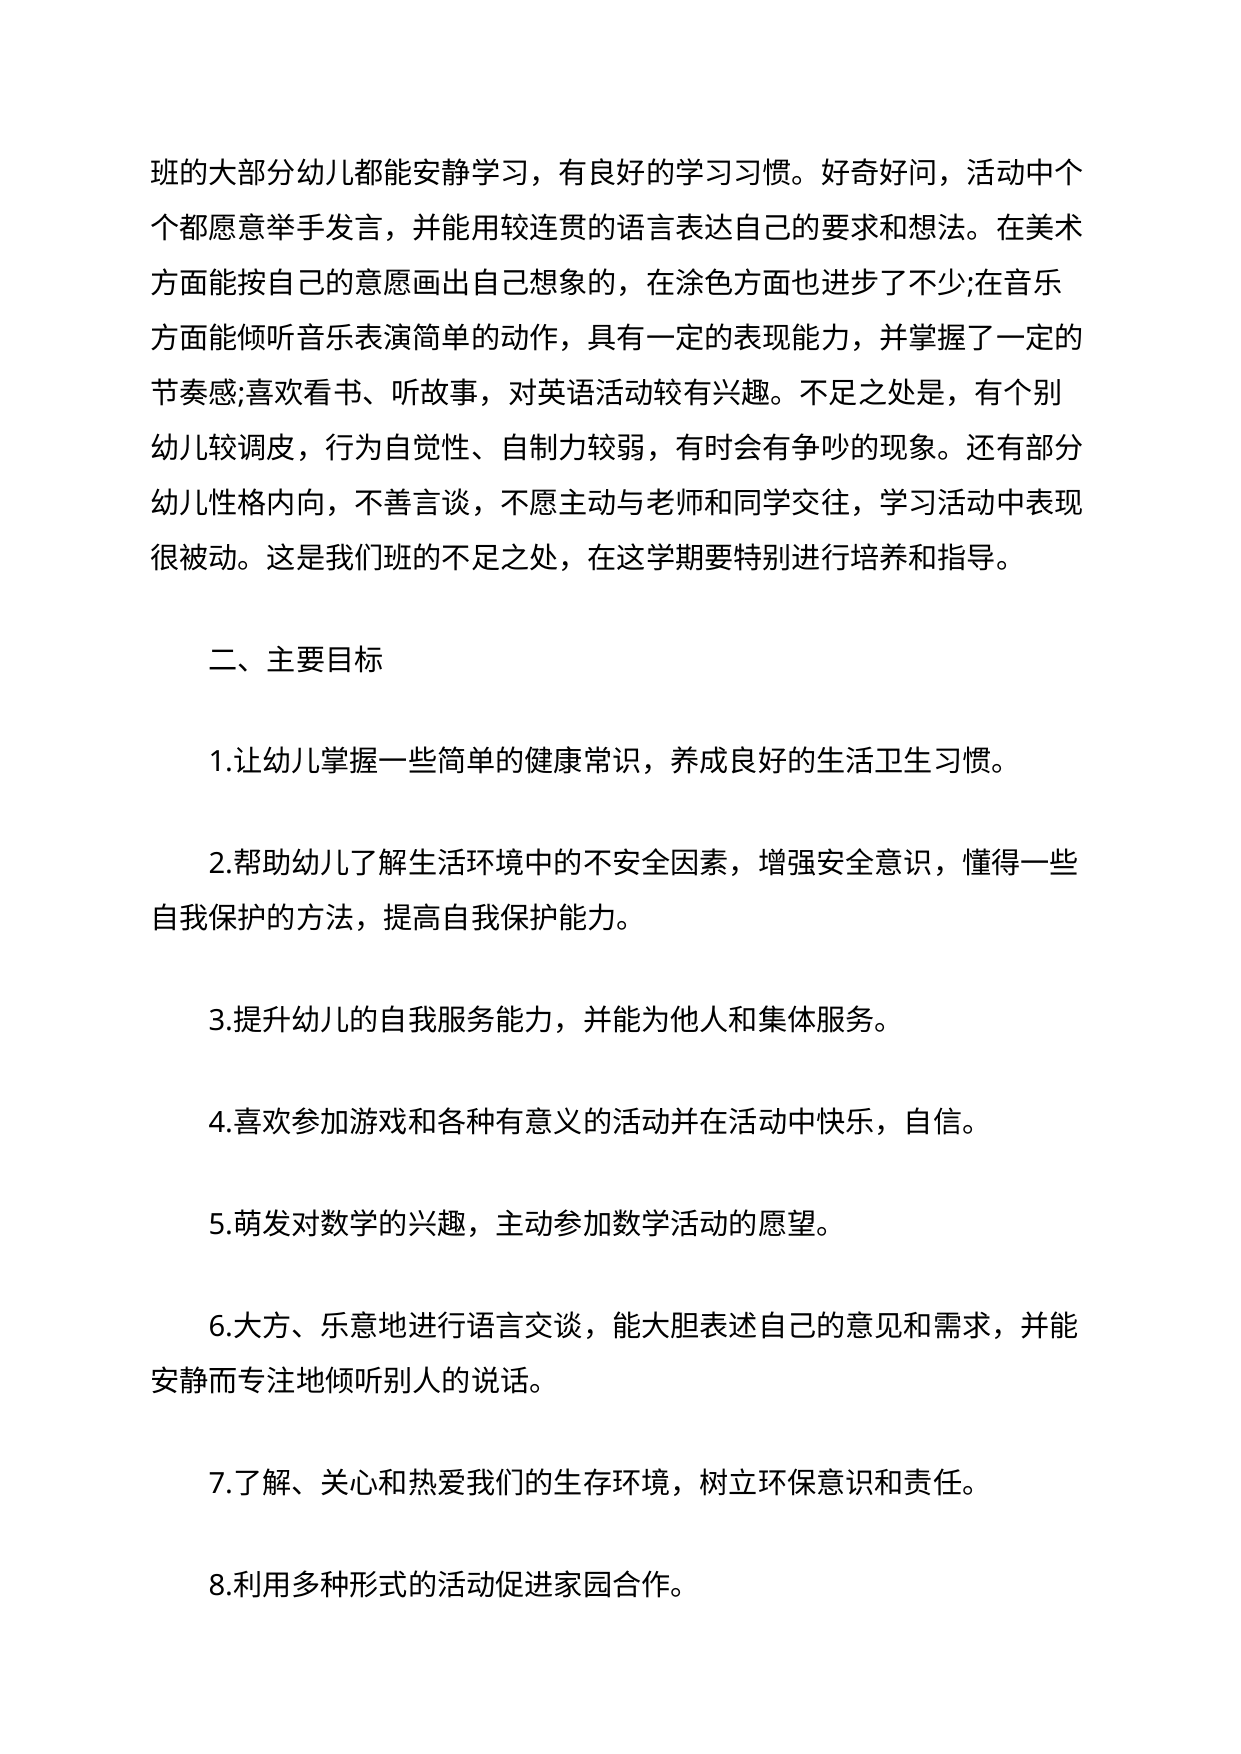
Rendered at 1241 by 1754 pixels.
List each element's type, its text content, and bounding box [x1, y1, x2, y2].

text 5.萌发对数学的兴趣，主动参加数学活动的愿望。 [150, 1201, 1090, 1243]
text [150, 150, 1090, 577]
text 8.利用多种形式的活动促进家园合作。 [150, 1561, 1090, 1604]
text 6.大方、乐意地进行语言交谈，能大胆表述自己的意见和需求，并能安静而专注地倾听别人的说话。 [150, 1303, 1090, 1400]
text 4.喜欢参加游戏和各种有意义的活动并在活动中快乐，自信。 [150, 1099, 1090, 1141]
text 1.让幼儿掌握一些简单的健康常识，养成良好的生活卫生习惯。 [150, 738, 1090, 780]
text 二、主要目标 [150, 636, 1090, 678]
text 3.提升幼儿的自我服务能力，并能为他人和集体服务。 [150, 997, 1090, 1039]
text 2.帮助幼儿了解生活环境中的不安全因素，增强安全意识，懂得一些自我保护的方法，提高自我保护能力。 [150, 840, 1090, 937]
text 7.了解、关心和热爱我们的生存环境，树立环保意识和责任。 [150, 1459, 1090, 1502]
